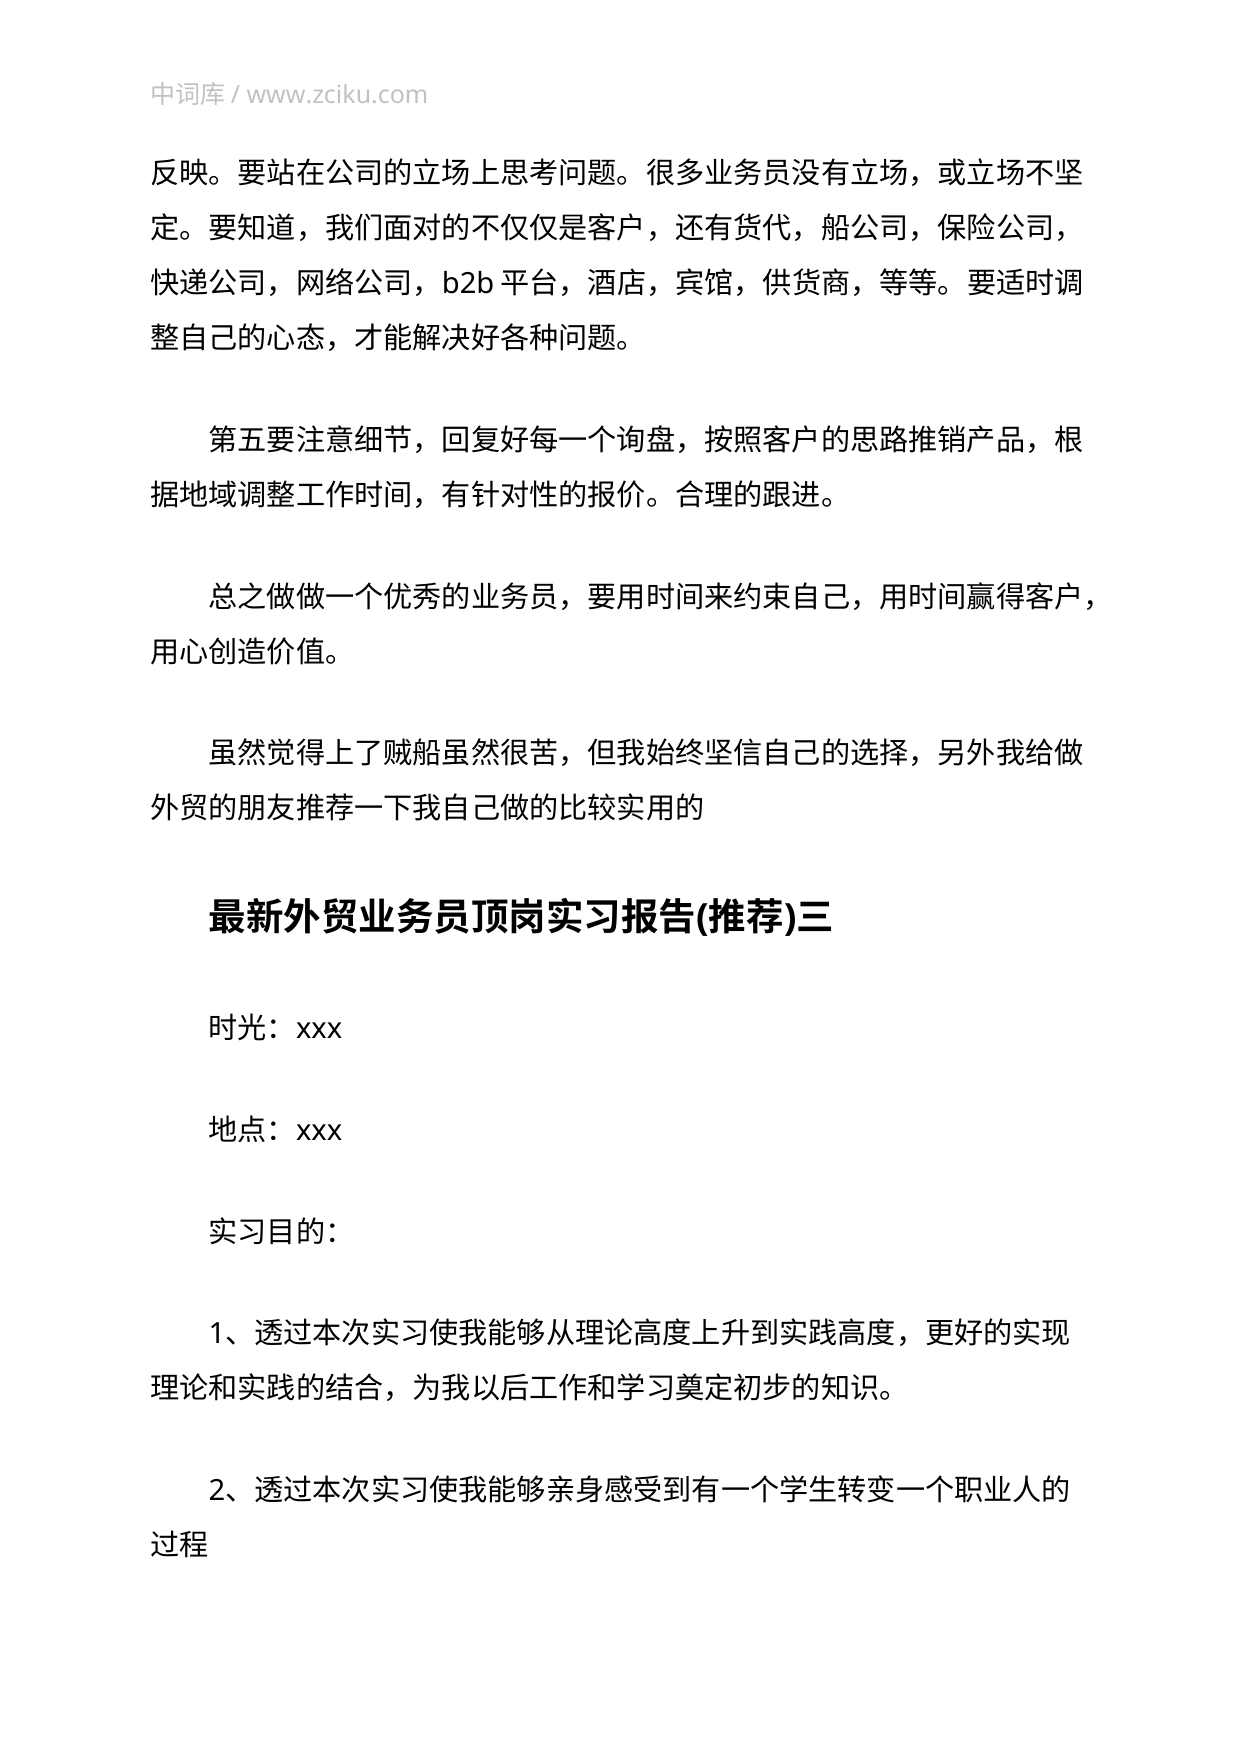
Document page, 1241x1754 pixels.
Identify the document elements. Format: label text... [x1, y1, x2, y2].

text 虽然觉得上了贼船虽然很苦，但我始终坚信自己的选择，另外我给做外贸的朋友推荐一下我自己做的比较实用的 [150, 730, 1090, 827]
text 实习目的： [150, 1208, 1090, 1250]
text 最新外贸业务员顶岗实习报告(推荐)三 [150, 887, 1090, 941]
text 时光：xxx [150, 1004, 1090, 1047]
text 地点：xxx [150, 1106, 1090, 1148]
text 总之做做一个优秀的业务员，要用时间来约束自己，用时间赢得客户，用心创造价值。 [150, 573, 1090, 670]
text 2、透过本次实习使我能够亲身感受到有一个学生转变一个职业人的过程 [150, 1467, 1090, 1564]
text 1、透过本次实习使我能够从理论高度上升到实践高度，更好的实现理论和实践的结合，为我以后工作和学习奠定初步的知识。 [150, 1310, 1090, 1407]
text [150, 150, 1090, 357]
text 第五要注意细节，回复好每一个询盘，按照客户的思路推销产品，根据地域调整工作时间，有针对性的报价。合理的跟进。 [150, 417, 1090, 514]
